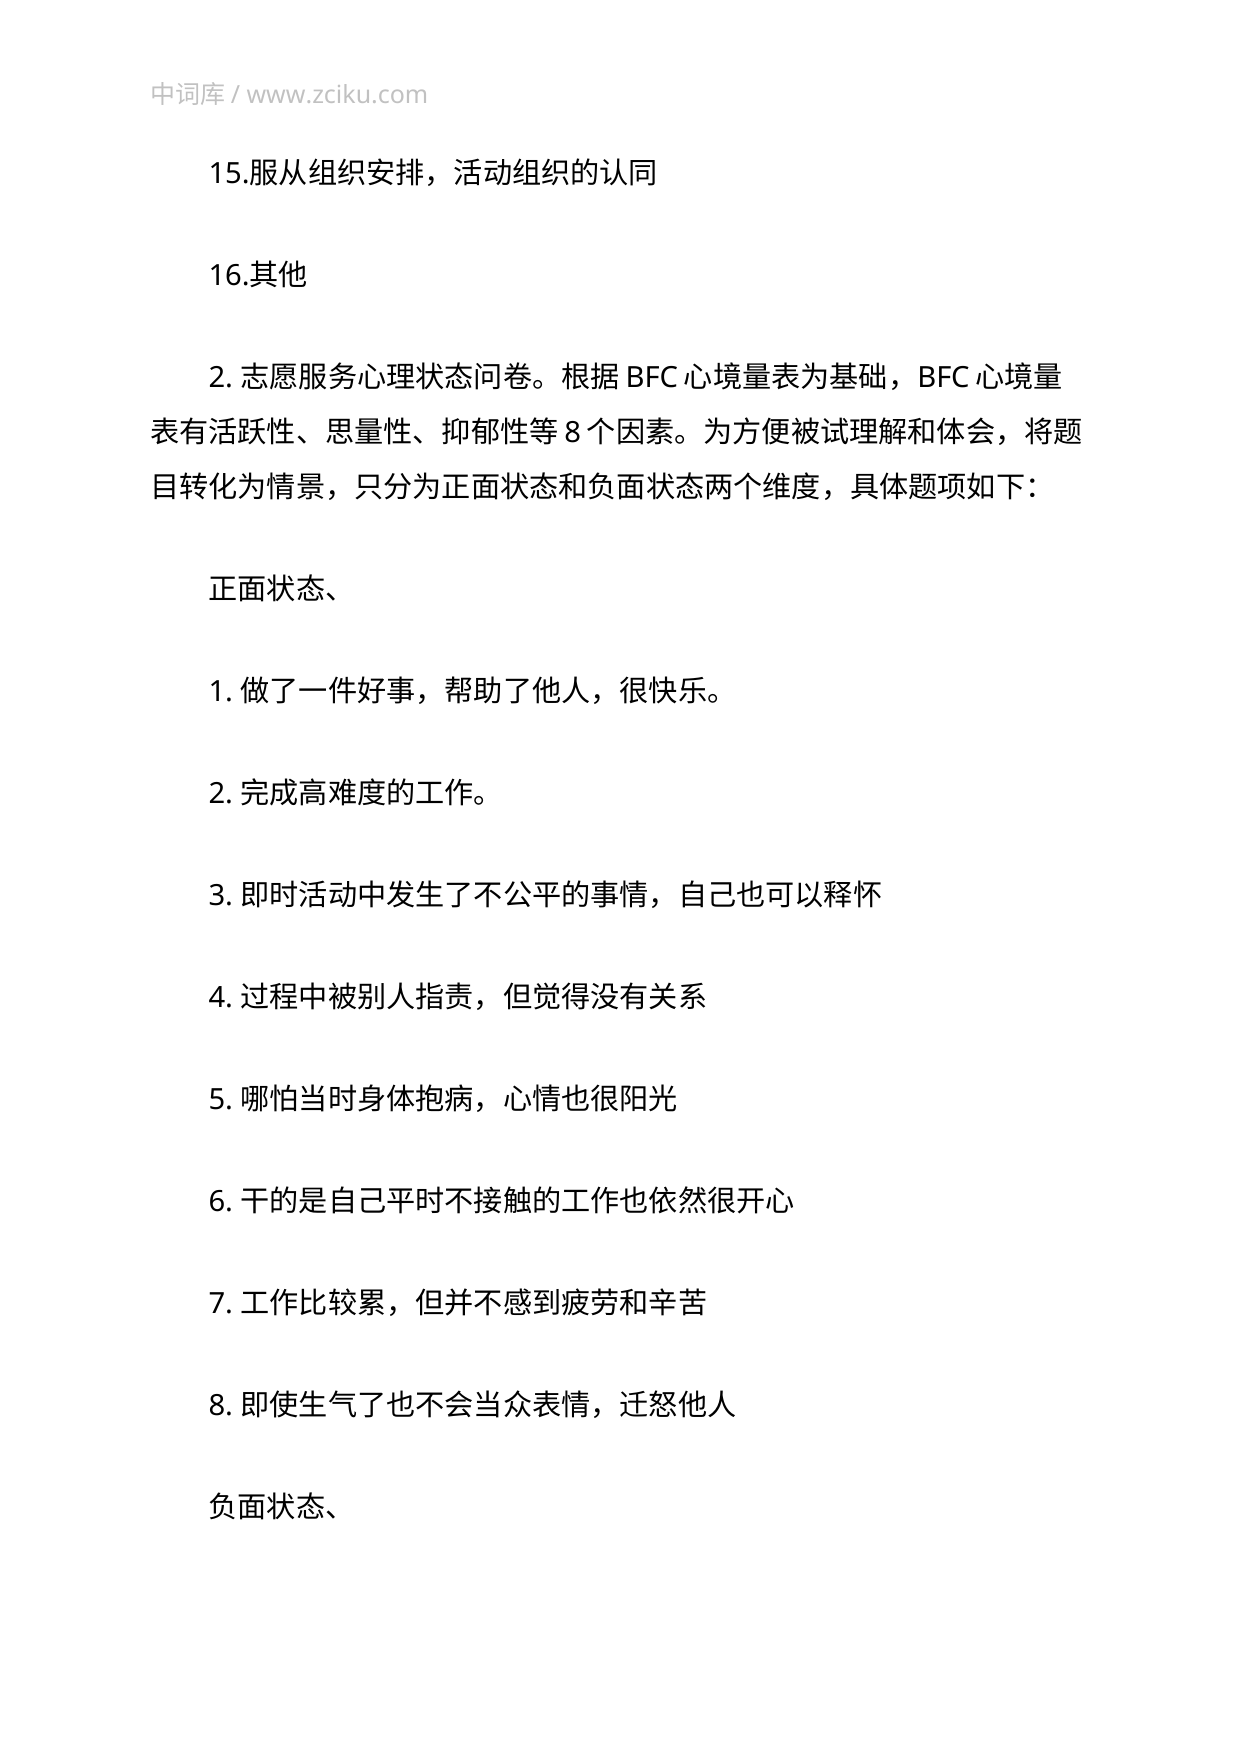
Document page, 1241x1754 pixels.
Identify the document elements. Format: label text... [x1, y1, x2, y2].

text 4. 过程中被别人指责，但觉得没有关系 [150, 973, 1090, 1016]
text 16.其他 [150, 252, 1090, 294]
text 5. 哪怕当时身体抱病，心情也很阳光 [150, 1075, 1090, 1118]
text 负面状态、 [150, 1483, 1090, 1526]
text 2. 完成高难度的工作。 [150, 769, 1090, 812]
text 8. 即使生气了也不会当众表情，迁怒他人 [150, 1381, 1090, 1424]
text 3. 即时活动中发生了不公平的事情，自己也可以释怀 [150, 871, 1090, 914]
text 2. 志愿服务心理状态问卷。根据BFC心境量表为基础，BFC心境量表有活跃性、思量性、抑郁性等8个因素。为方便被试理解和体会，将题目转化为情景，只分为正面状态和负面状态两个维度，具体题项如下： [150, 354, 1090, 506]
text 7. 工作比较累，但并不感到疲劳和辛苦 [150, 1279, 1090, 1322]
text 6. 干的是自己平时不接触的工作也依然很开心 [150, 1177, 1090, 1220]
text 15.服从组织安排，活动组织的认同 [150, 150, 1090, 192]
text 1. 做了一件好事，帮助了他人，很快乐。 [150, 667, 1090, 710]
text 正面状态、 [150, 566, 1090, 608]
